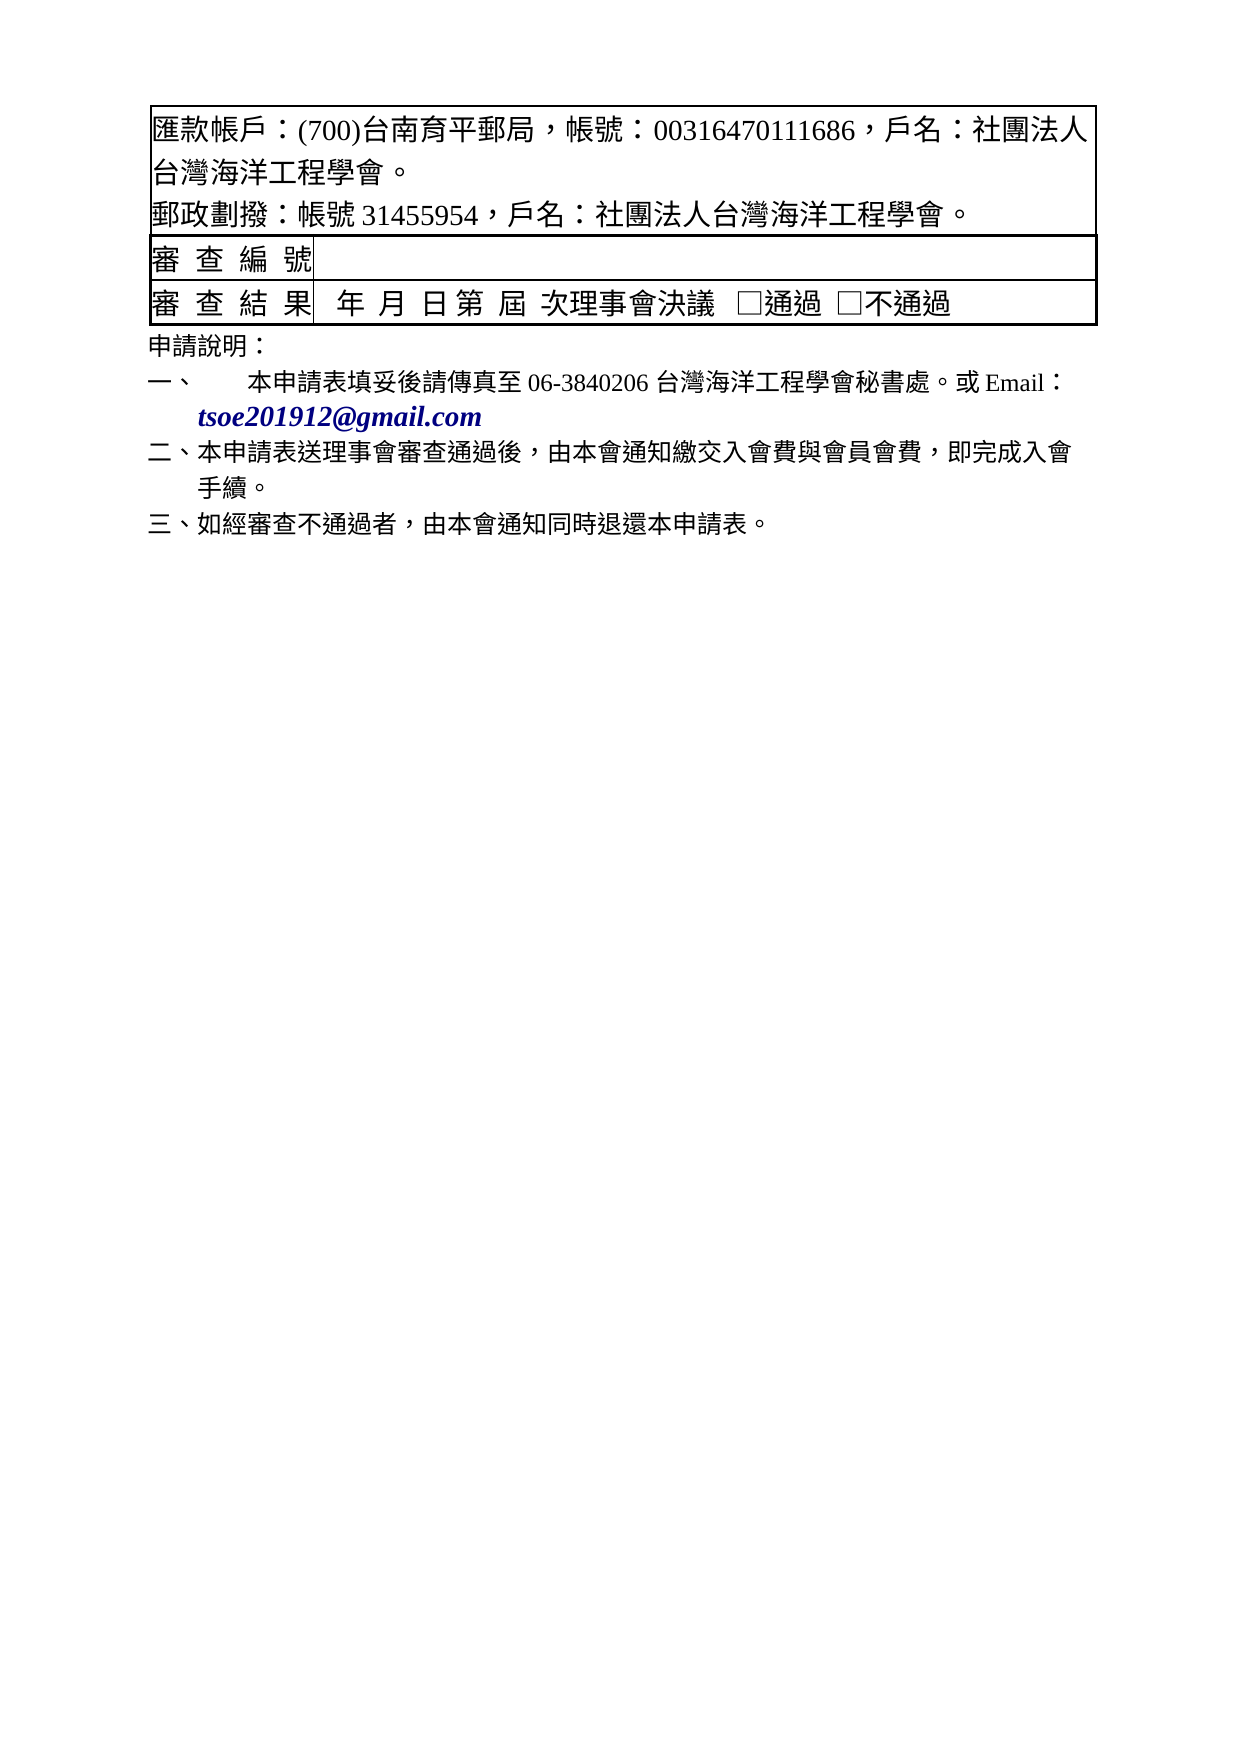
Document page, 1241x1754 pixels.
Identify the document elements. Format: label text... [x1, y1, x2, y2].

table_cell 年 月 日 第 屆 次理事會決議 □通過 □不通過 [314, 281, 1095, 323]
text 三、如經審查不通過者，由本會通知同時退還本申請表。 [148, 505, 1092, 541]
list 本申請表填妥後請傳真至06-3840206 台灣海洋工程學會秘書處。或Email：tsoe201912@gmail.com [148, 362, 1092, 432]
text 二、本申請表送理事會審查通過後，由本會通知繳交入會費與會員會費，即完成入會手續。 [148, 432, 1092, 505]
table_cell 匯款帳戶：(700)台南育平郵局，帳號：00316470111686，戶名：社團法人台灣海洋工程學會。 郵政劃撥：帳號31455954，戶名：社團法人台灣海洋工程學會。 [152, 107, 1095, 234]
table_cell [314, 237, 1095, 279]
text 申請說明： [148, 326, 1092, 362]
table_cell 審查編號 [152, 237, 313, 279]
table_cell 審查結果 [152, 281, 313, 323]
